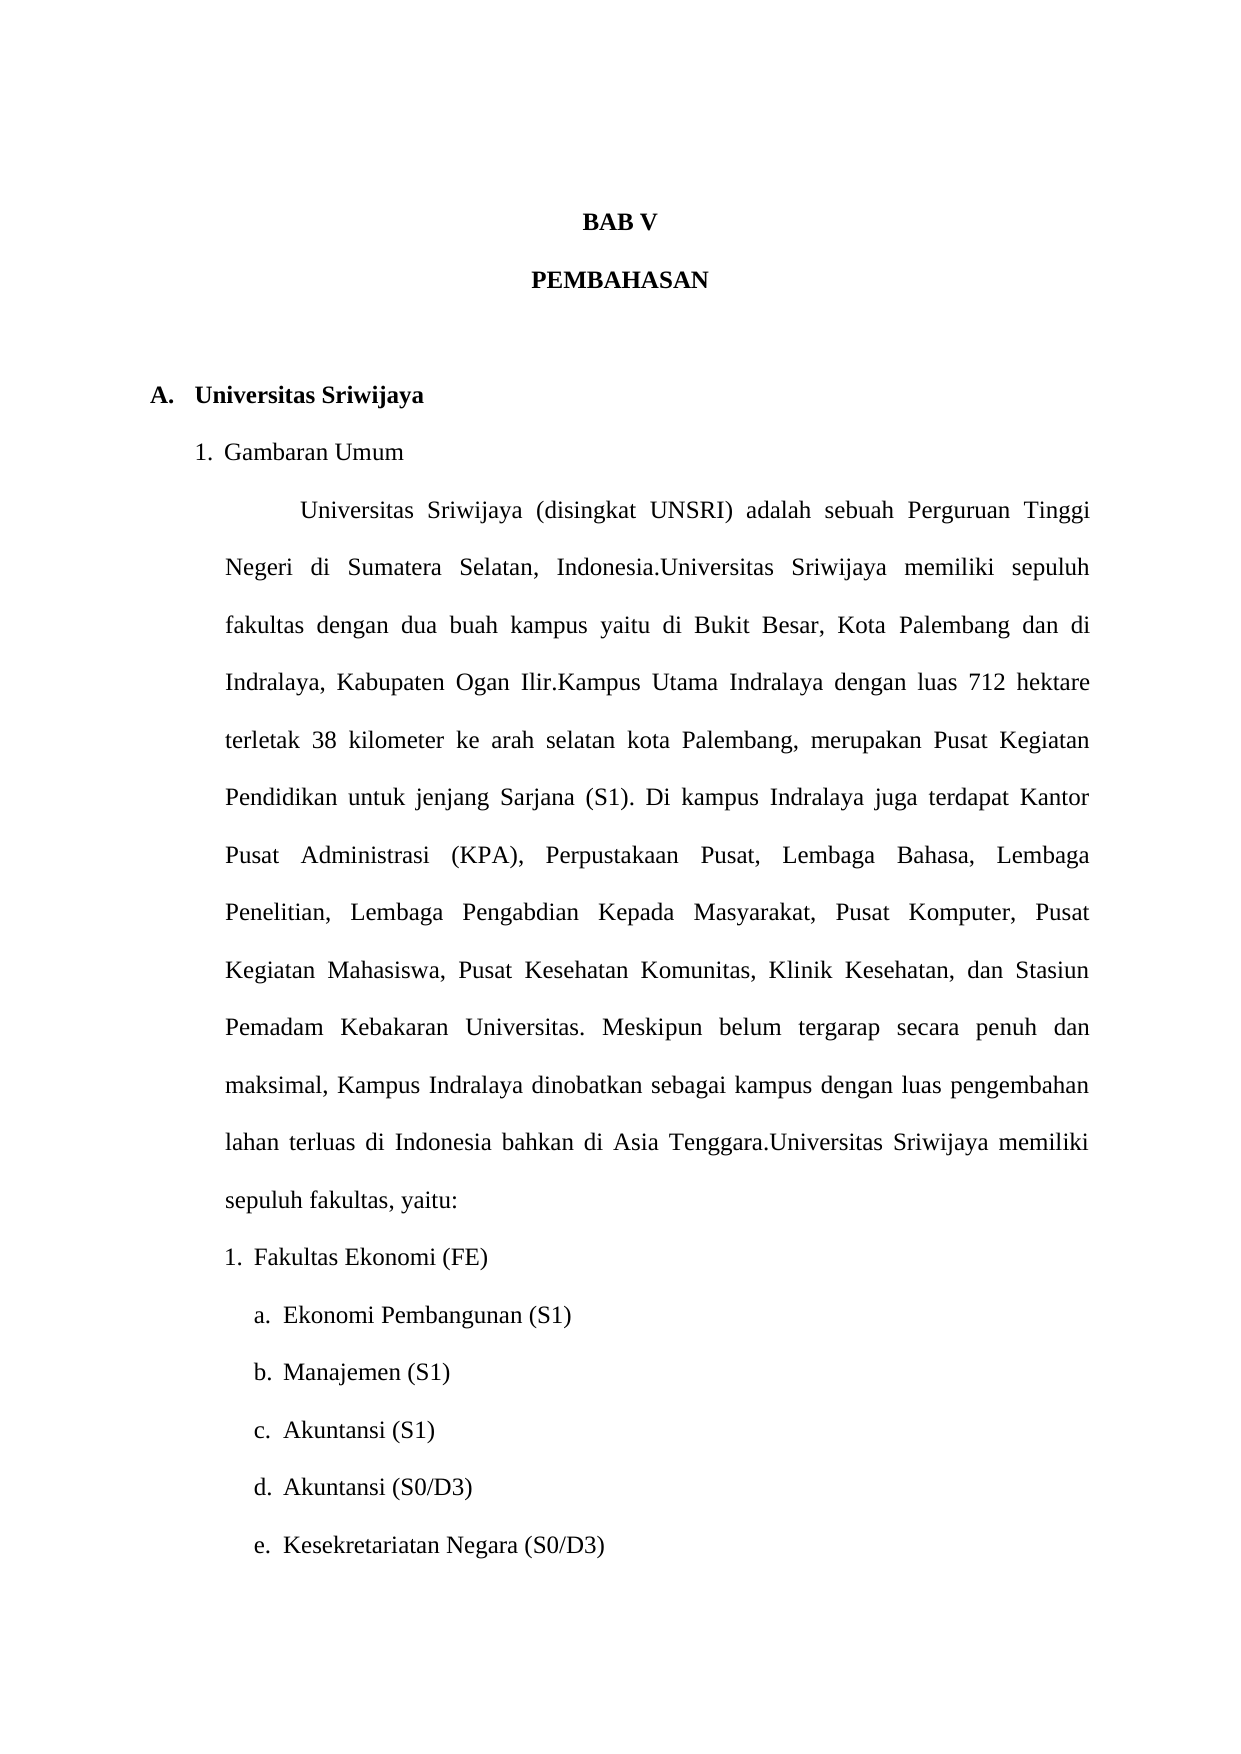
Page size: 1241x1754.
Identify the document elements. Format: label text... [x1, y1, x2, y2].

list Akuntansi (S1) [253, 1415, 1090, 1444]
list Kesekretariatan Negara (S0/D3) [253, 1530, 1090, 1559]
text BAB V [150, 207, 1090, 236]
list Akuntansi (S0/D3) [253, 1472, 1090, 1501]
list Universitas Sriwijaya [150, 380, 1090, 409]
list Fakultas Ekonomi (FE) [224, 1242, 1090, 1271]
list Gambaran Umum [194, 437, 1090, 466]
text Universitas Sriwijaya (disingkat UNSRI) adalah sebuah Perguruan Tinggi Negeri di Sumatera Selatan, Indonesia.Universitas Sriwijaya memiliki sepuluh fakultas dengan dua buah kampus yaitu di Bukit Besar, Kota Palembang dan di Indralaya, Kabupaten Ogan Ilir.Kampus Utama Indralaya dengan luas 712 hektare terletak 38 kilometer ke arah selatan kota Palembang, merupakan Pusat Kegiatan Pendidikan untuk jenjang Sarjana (S1). Di kampus Indralaya juga terdapat Kantor Pusat Administrasi (KPA), Perpustakaan Pusat, Lembaga Bahasa, Lembaga Penelitian, Lembaga Pengabdian Kepada Masyarakat, Pusat Komputer, Pusat Kegiatan Mahasiswa, Pusat Kesehatan Komunitas, Klinik Kesehatan, dan Stasiun Pemadam Kebakaran Universitas. Meskipun belum tergarap secara penuh dan maksimal, Kampus Indralaya dinobatkan sebagai kampus dengan luas pengembahan lahan terluas di Indonesia bahkan di Asia Tenggara.Universitas Sriwijaya memiliki sepuluh fakultas, yaitu: [225, 495, 1090, 1214]
list Manajemen (S1) [253, 1357, 1090, 1386]
text PEMBAHASAN [150, 265, 1090, 294]
list Ekonomi Pembangunan (S1) [253, 1300, 1090, 1329]
